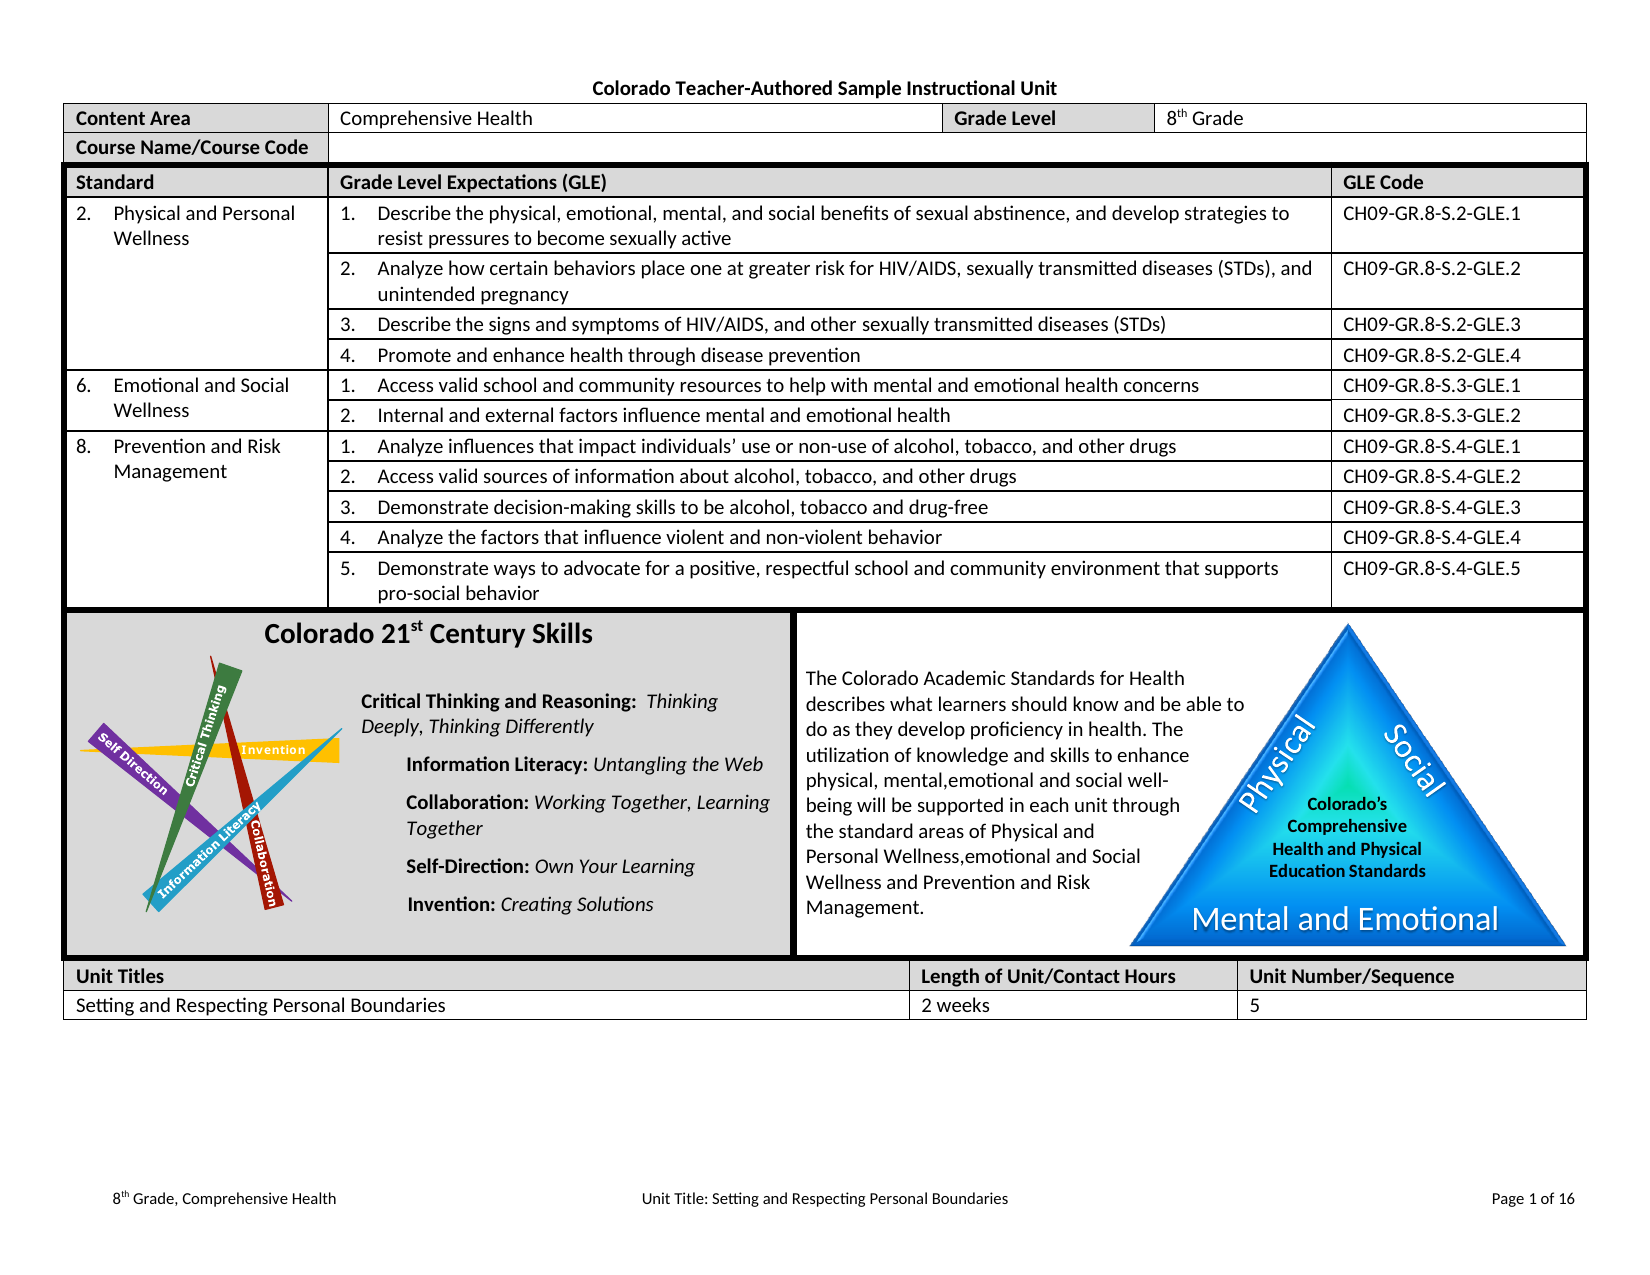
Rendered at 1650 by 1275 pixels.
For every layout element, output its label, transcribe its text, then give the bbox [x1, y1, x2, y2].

table_cell CH09-GR.8-S.3-GLE.1 [1332, 371, 1583, 399]
table_header Grade Level [943, 104, 1154, 132]
table_header Content Area [64, 104, 328, 132]
table_cell CH09-GR.8-S.4-GLE.4 [1332, 523, 1583, 551]
table_cell Describe the signs and symptoms of HIV/AIDS, and other sexually transmitted diseases (STDs) [329, 310, 1331, 338]
table_cell CH09-GR.8-S.4-GLE.1 [1332, 432, 1583, 460]
table_header Comprehensive Health [329, 104, 942, 132]
table_cell GLE Code [1332, 168, 1583, 196]
table_cell The Colorado Academic Standards for Health describes what learners should know and be able to do as they develop proficiency in health. The utilization of knowledge and skills to enhance physical, mental,emotional and social well-being will be supported in each unit through the standard areas of Physical and Personal Wellness,emotional and Social Wellness and Prevention and Risk Management. [797, 613, 1583, 955]
table_cell Physical and Personal Wellness [67, 198, 327, 369]
table_cell Promote and enhance health through disease prevention [329, 340, 1331, 369]
table_cell Standard [67, 168, 327, 196]
table_cell Prevention and Risk Management [67, 432, 327, 607]
table_cell CH09-GR.8-S.2-GLE.1 [1332, 198, 1583, 252]
table_cell Analyze the factors that influence violent and non-violent behavior [329, 523, 1331, 551]
table_cell Emotional and Social Wellness [67, 371, 327, 429]
table_cell Analyze how certain behaviors place one at greater risk for HIV/AIDS, sexually transmitted diseases (STDs), and unintended pregnancy [329, 254, 1331, 308]
table_cell Grade Level Expectations (GLE) [329, 168, 1331, 196]
table_cell 5 [1238, 991, 1586, 1019]
table_cell CH09-GR.8-S.4-GLE.2 [1332, 462, 1583, 490]
table_cell 2 weeks [910, 991, 1237, 1019]
table_cell Access valid school and community resources to help with mental and emotional health concerns [329, 371, 1331, 399]
table_cell Demonstrate decision-making skills to be alcohol, tobacco and drug-free [329, 492, 1331, 521]
table_cell Unit Titles [64, 961, 909, 990]
table_cell Internal and external factors influence mental and emotional health [329, 401, 1331, 429]
table_header 8th Grade [1155, 104, 1586, 132]
table_cell CH09-GR.8-S.2-GLE.3 [1332, 310, 1583, 338]
table_cell Access valid sources of information about alcohol, tobacco, and other drugs [329, 462, 1331, 490]
table_cell Length of Unit/Contact Hours [910, 961, 1237, 990]
table_cell CH09-GR.8-S.4-GLE.5 [1332, 553, 1583, 607]
table_cell Demonstrate ways to advocate for a positive, respectful school and community environment that supports pro-social behavior [329, 553, 1331, 607]
table_cell Unit Number/Sequence [1238, 961, 1586, 990]
table_cell [329, 133, 1586, 162]
table_cell Setting and Respecting Personal Boundaries [64, 991, 909, 1019]
table_cell Describe the physical, emotional, mental, and social benefits of sexual abstinence, and develop strategies to resist pressures to become sexually active [329, 198, 1331, 252]
table_cell Course Name/Course Code [64, 133, 328, 162]
table_cell CH09-GR.8-S.3-GLE.2 [1332, 400, 1583, 429]
table_cell CH09-GR.8-S.2-GLE.2 [1332, 254, 1583, 308]
table_cell Analyze influences that impact individuals’ use or non-use of alcohol, tobacco, and other drugs [329, 432, 1331, 460]
table_cell Colorado 21st Century Skills Critical Thinking and Reasoning: Thinking Deeply, Thinking Differently Information Literacy: Untangling the Web Collaboration: Working Together, Learning Together Self-Direction: Own Your Learning Invention: Creating Solutions [67, 613, 790, 955]
table_cell CH09-GR.8-S.4-GLE.3 [1332, 492, 1583, 521]
table_cell CH09-GR.8-S.2-GLE.4 [1332, 340, 1583, 369]
